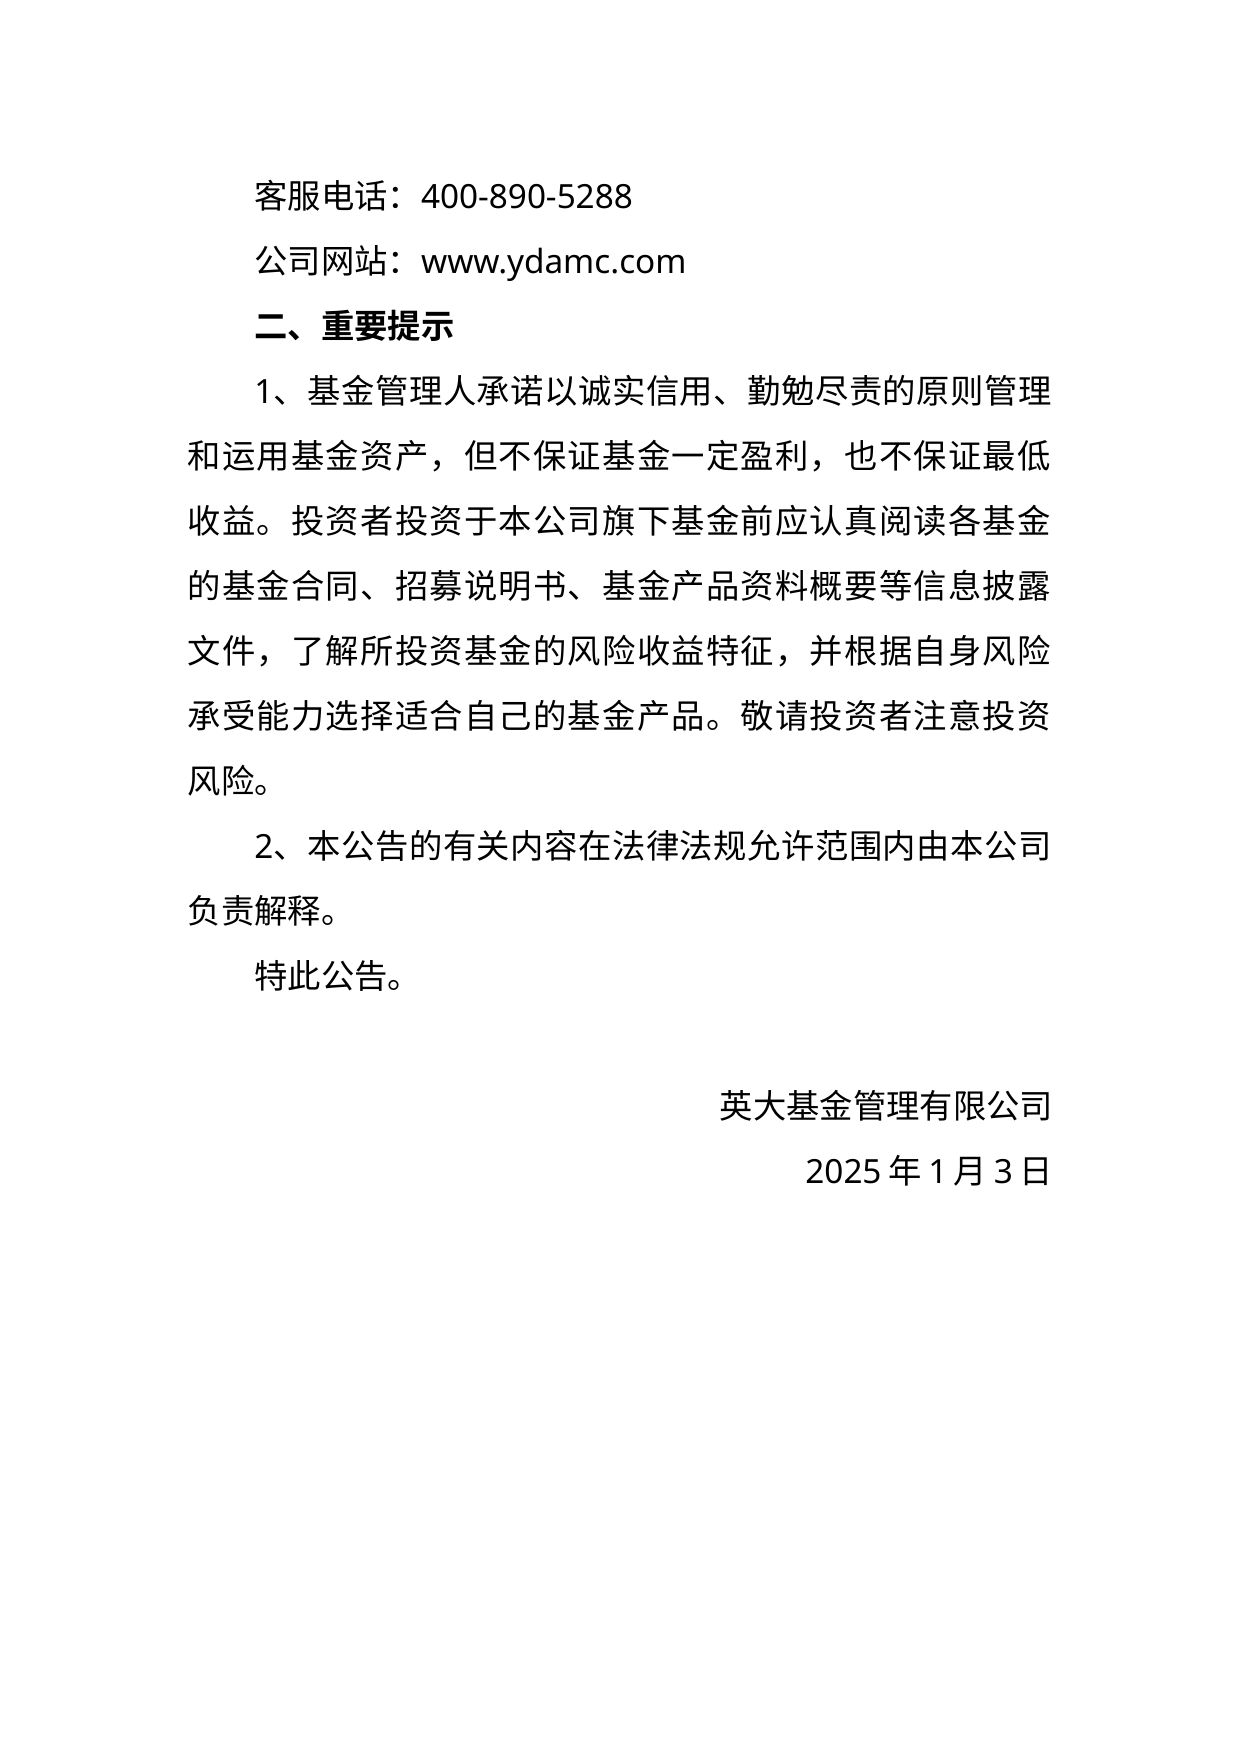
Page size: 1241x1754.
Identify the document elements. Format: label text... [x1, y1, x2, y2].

text 客服电话：400-890-5288 [187, 162, 1053, 227]
text 公司网站：www.ydamc.com [187, 227, 1053, 292]
text 特此公告。 [187, 942, 1053, 1007]
text 1、基金管理人承诺以诚实信用、勤勉尽责的原则管理和运用基金资产，但不保证基金一定盈利，也不保证最低收益。投资者投资于本公司旗下基金前应认真阅读各基金的基金合同、招募说明书、基金产品资料概要等信息披露文件，了解所投资基金的风险收益特征，并根据自身风险承受能力选择适合自己的基金产品。敬请投资者注意投资风险。 [187, 357, 1053, 812]
text 二、重要提示 [187, 292, 1053, 357]
text 2、本公告的有关内容在法律法规允许范围内由本公司负责解释。 [187, 812, 1053, 942]
text 2025年1月3日 [187, 1137, 1053, 1202]
text 英大基金管理有限公司 [187, 1072, 1053, 1137]
